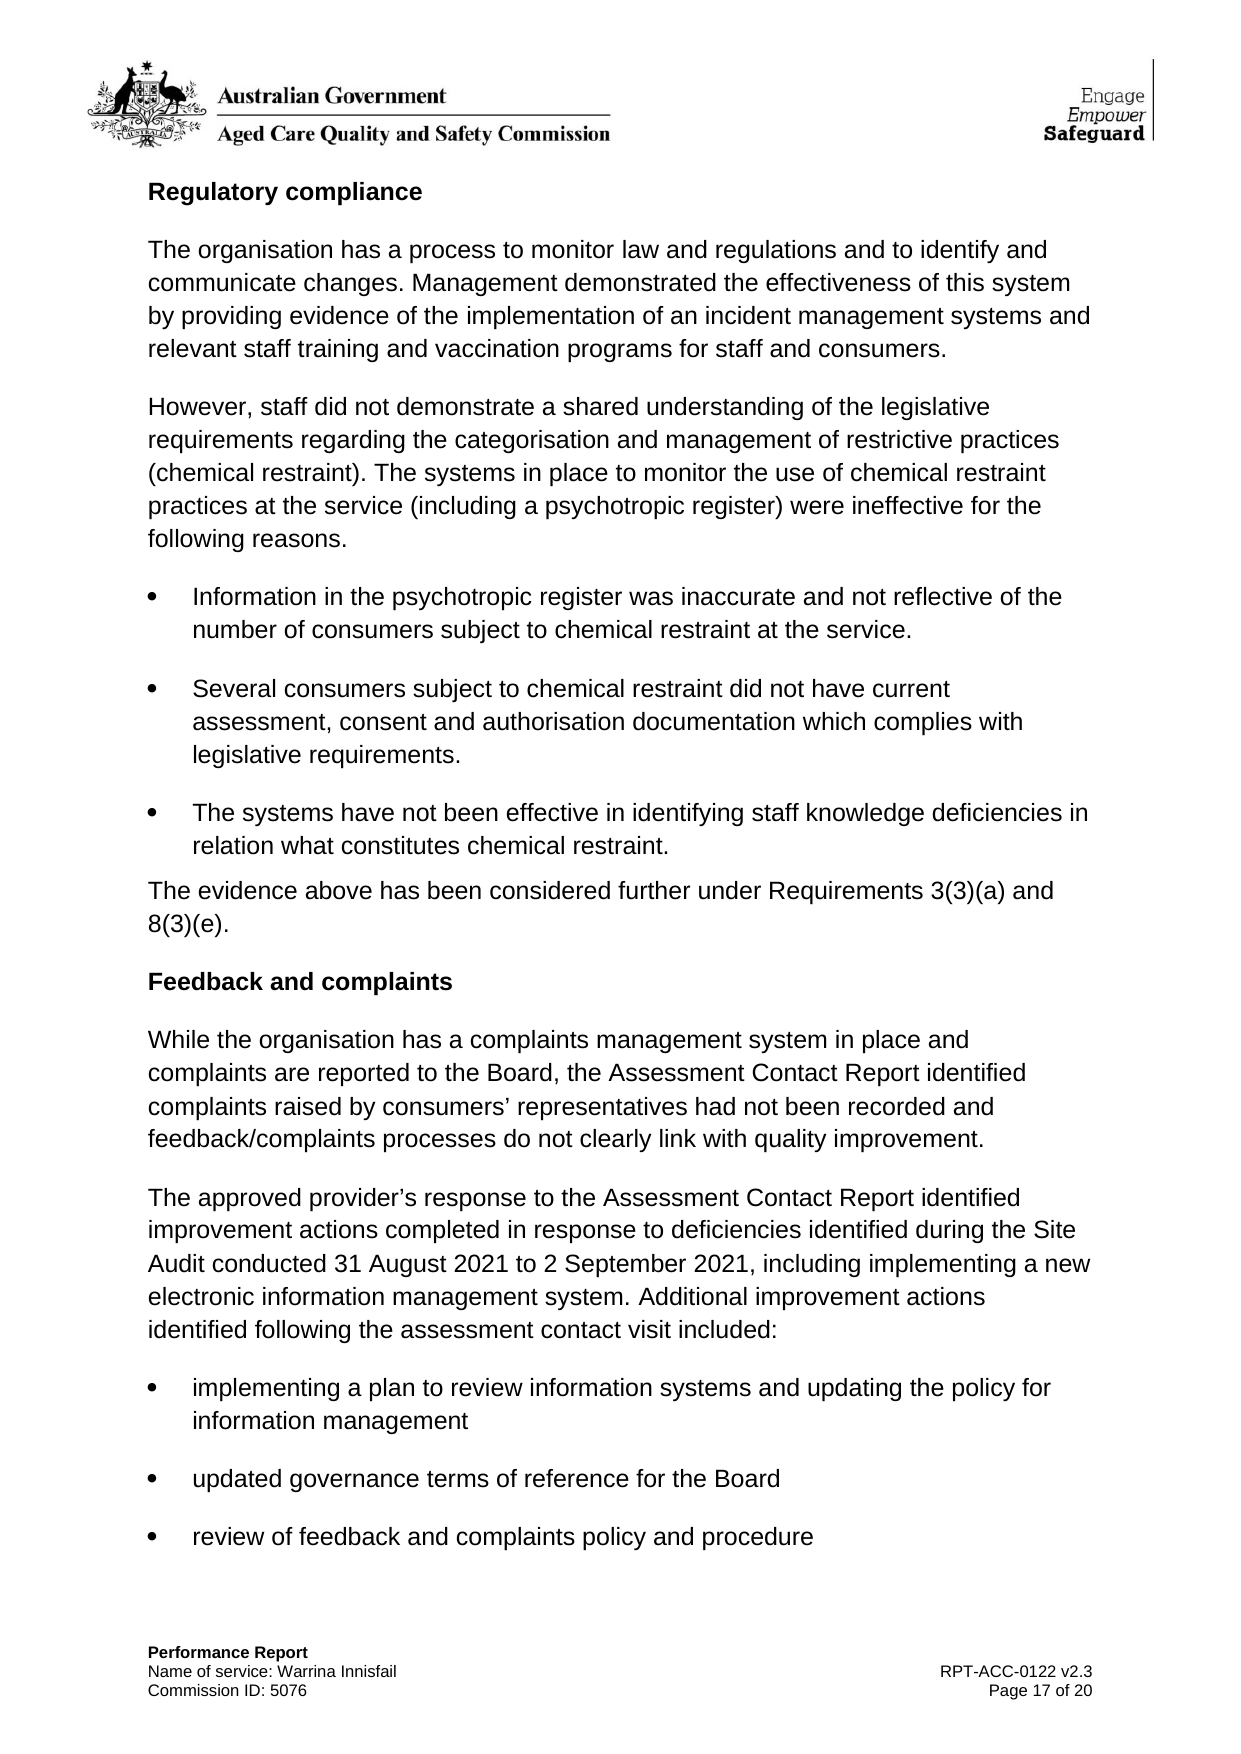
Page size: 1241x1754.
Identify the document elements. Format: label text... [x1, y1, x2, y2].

subtitle Regulatory compliance [148, 177, 1092, 206]
list implementing a plan to review information systems and updating the policy for information management [148, 1373, 1092, 1434]
list updated governance terms of reference for the Board [148, 1464, 1092, 1493]
text The organisation has a process to monitor law and regulations and to identify and communicate changes. Management demonstrated the effectiveness of this system by providing evidence of the implementation of an incident management systems and relevant staff training and vaccination programs for staff and consumers. [148, 235, 1092, 363]
text However, staff did not demonstrate a shared understanding of the legislative requirements regarding the categorisation and management of restrictive practices (chemical restraint). The systems in place to monitor the use of chemical restraint practices at the service (including a psychotropic register) were ineffective for the following reasons. [148, 392, 1092, 553]
picture [1, 0, 1241, 169]
list Information in the psychotropic register was inaccurate and not reflective of the number of consumers subject to chemical restraint at the service. [148, 582, 1092, 644]
text While the organisation has a complaints management system in place and complaints are reported to the Board, the Assessment Contact Report identified complaints raised by consumers’ representatives had not been recorded and feedback/complaints processes do not clearly link with quality improvement. [148, 1025, 1092, 1153]
text The approved provider’s response to the Assessment Contact Report identified improvement actions completed in response to deficiencies identified during the Site Audit conducted 31 August 2021 to 2 September 2021, including implementing a new electronic information management system. Additional improvement actions identified following the assessment contact visit included: [148, 1182, 1092, 1343]
subtitle Feedback and complaints [148, 967, 1092, 996]
list review of feedback and complaints policy and procedure [148, 1522, 1092, 1551]
list The systems have not been effective in identifying staff knowledge deficiencies in relation what constitutes chemical restraint. [148, 798, 1092, 859]
text The evidence above has been considered further under Requirements 3(3)(a) and 8(3)(e). [148, 876, 1092, 938]
list Several consumers subject to chemical restraint did not have current assessment, consent and authorisation documentation which complies with legislative requirements. [148, 673, 1092, 768]
